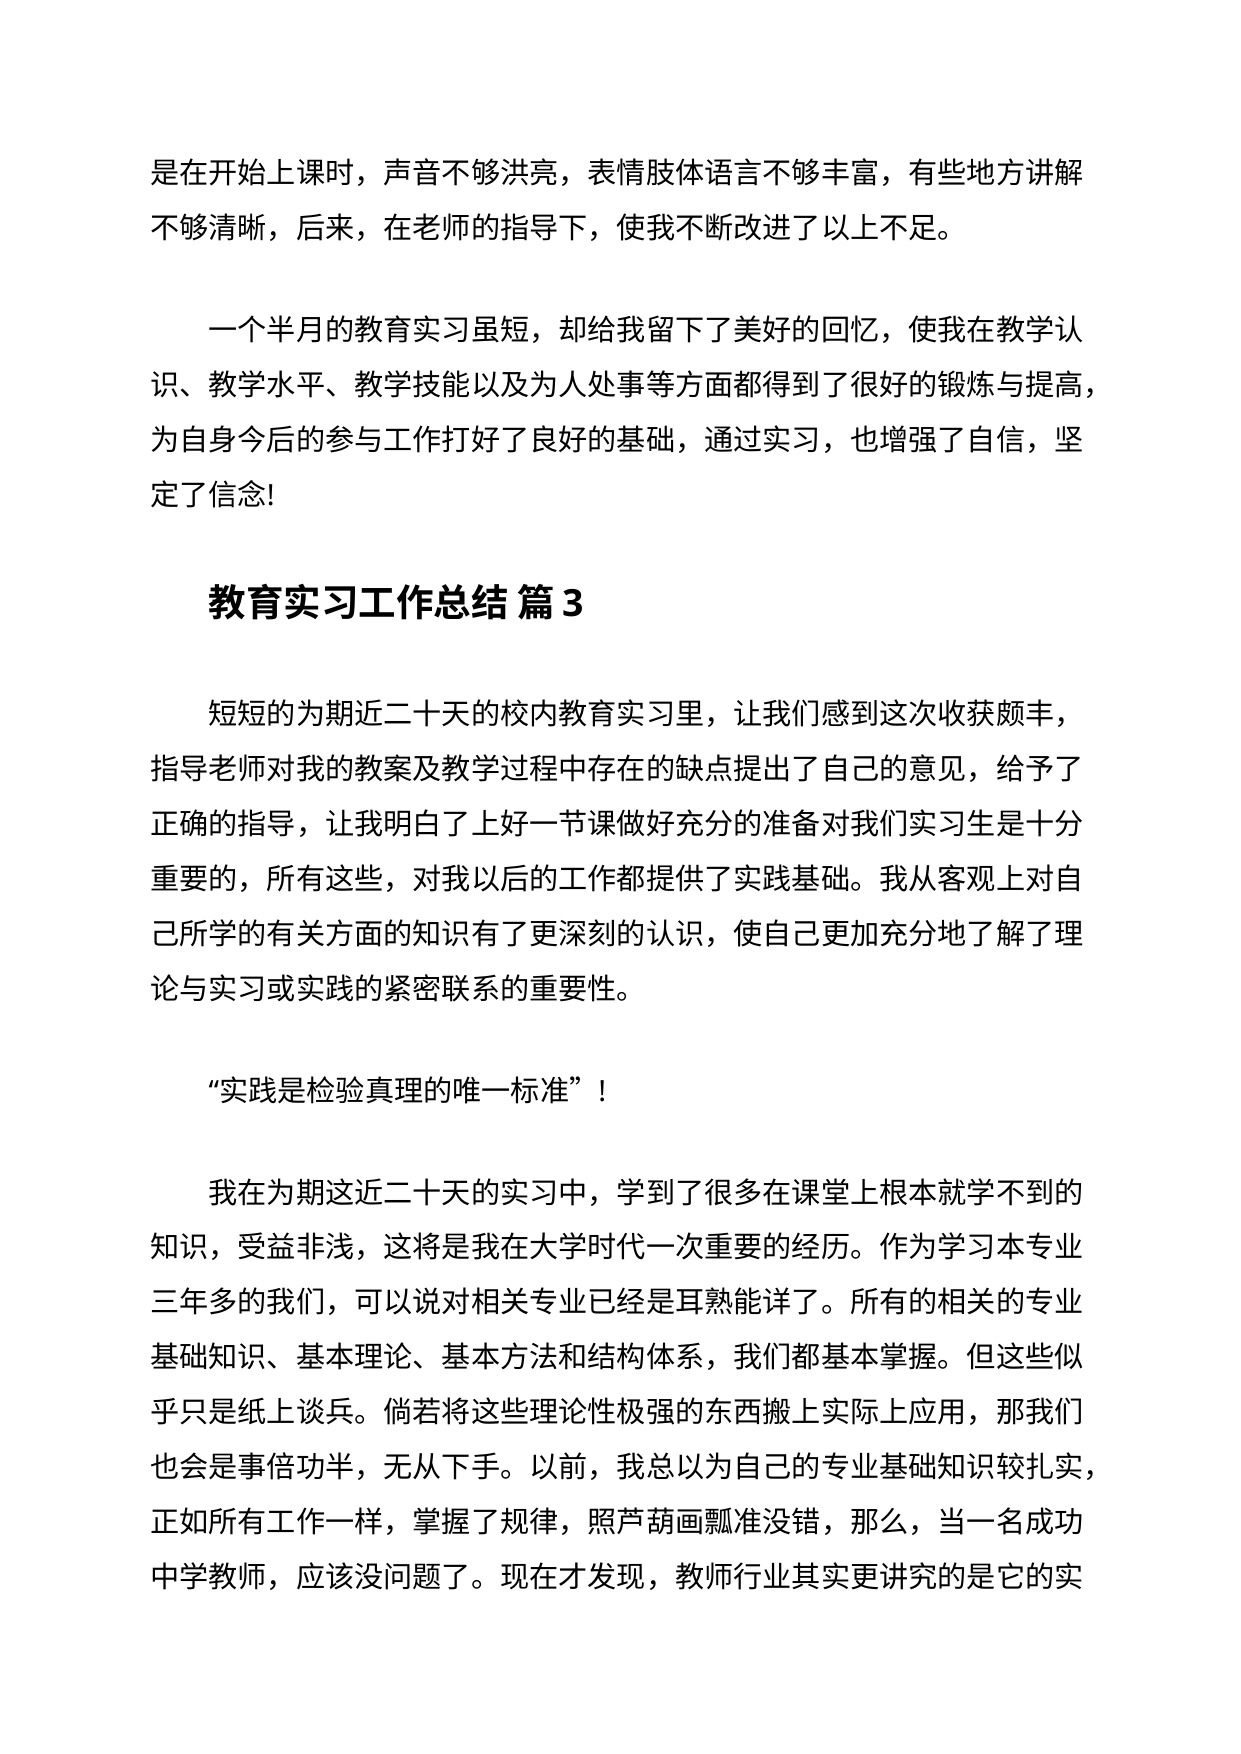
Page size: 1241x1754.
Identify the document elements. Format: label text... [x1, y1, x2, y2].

text 短短的为期近二十天的校内教育实习里，让我们感到这次收获颇丰，指导老师对我的教案及教学过程中存在的缺点提出了自己的意见，给予了正确的指导，让我明白了上好一节课做好充分的准备对我们实习生是十分重要的，所有这些，对我以后的工作都提供了实践基础。我从客观上对自己所学的有关方面的知识有了更深刻的认识，使自己更加充分地了解了理论与实习或实践的紧密联系的重要性。 [150, 691, 1090, 1008]
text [150, 150, 1090, 247]
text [150, 1169, 1090, 1596]
text “实践是检验真理的唯一标准”! [150, 1067, 1090, 1109]
text 教育实习工作总结 篇3 [150, 573, 1090, 628]
text 一个半月的教育实习虽短，却给我留下了美好的回忆，使我在教学认识、教学水平、教学技能以及为人处事等方面都得到了很好的锻炼与提高，为自身今后的参与工作打好了良好的基础，通过实习，也增强了自信，坚定了信念! [150, 307, 1090, 514]
